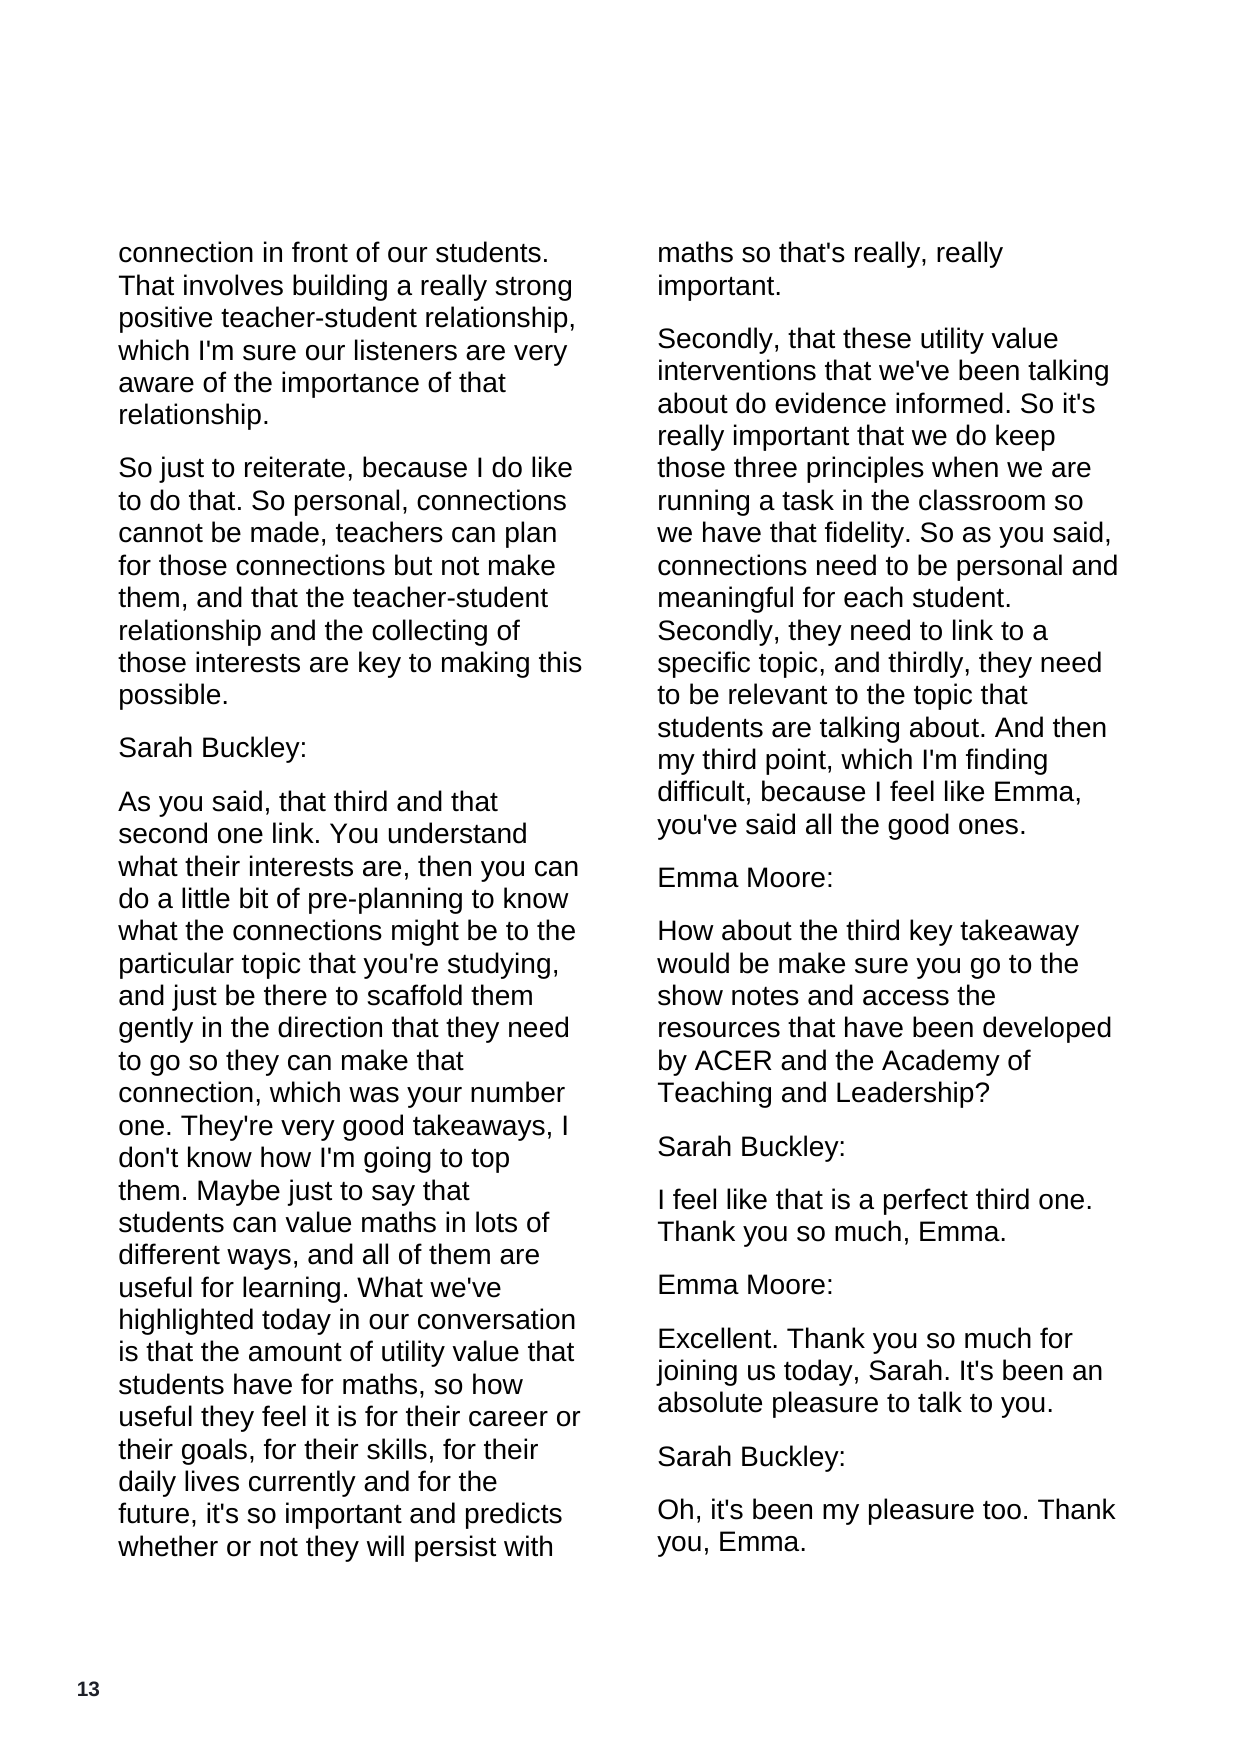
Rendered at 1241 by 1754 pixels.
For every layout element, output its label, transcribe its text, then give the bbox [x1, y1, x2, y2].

text Excellent. Thank you so much for joining us today, Sarah. It's been an absolute pleasure to talk to you. [657, 1322, 1122, 1419]
text Oh, it's been my pleasure too. Thank you, Emma. [657, 1493, 1122, 1558]
text I feel like that is a perfect third one. Thank you so much, Emma. [657, 1183, 1122, 1247]
text Sarah Buckley: [118, 731, 583, 764]
text Sarah Buckley: [657, 1129, 1122, 1162]
text Secondly, that these utility value interventions that we've been talking about do evidence informed. So it's really important that we do keep those three principles when we are running a task in the classroom so we have that fidelity. So as you said, connections need to be personal and meaningful for each student. Secondly, they need to link to a specific topic, and thirdly, they need to be relevant to the topic that students are talking about. And then my third point, which I'm finding difficult, because I feel like Emma, you've said all the good ones. [657, 322, 1122, 840]
text So just to reiterate, because I do like to do that. So personal, connections cannot be made, teachers can plan for those connections but not make them, and that the teacher-student relationship and the collecting of those interests are key to making this possible. [118, 451, 583, 711]
text As you said, that third and that second one link. You understand what their interests are, then you can do a little bit of pre-planning to know what the connections might be to the particular topic that you're studying, and just be there to scaffold them gently in the direction that they need to go so they can make that connection, which was your number one. They're very good takeaways, I don't know how I'm going to top them. Maybe just to say that students can value maths in lots of different ways, and all of them are useful for learning. What we've highlighted today in our conversation is that the amount of utility value that students have for maths, so how useful they feel it is for their career or their goals, for their skills, for their daily lives currently and for the future, it's so important and predicts whether or not they will persist with maths so that's really, really important. [118, 785, 583, 1562]
text Emma Moore: [657, 861, 1122, 893]
text Sarah Buckley: [657, 1439, 1122, 1472]
text How about the third key takeaway would be make sure you go to the show notes and access the resources that have been developed by ACER and the Academy of Teaching and Leadership? [657, 914, 1122, 1109]
text Emma Moore: [657, 1268, 1122, 1301]
